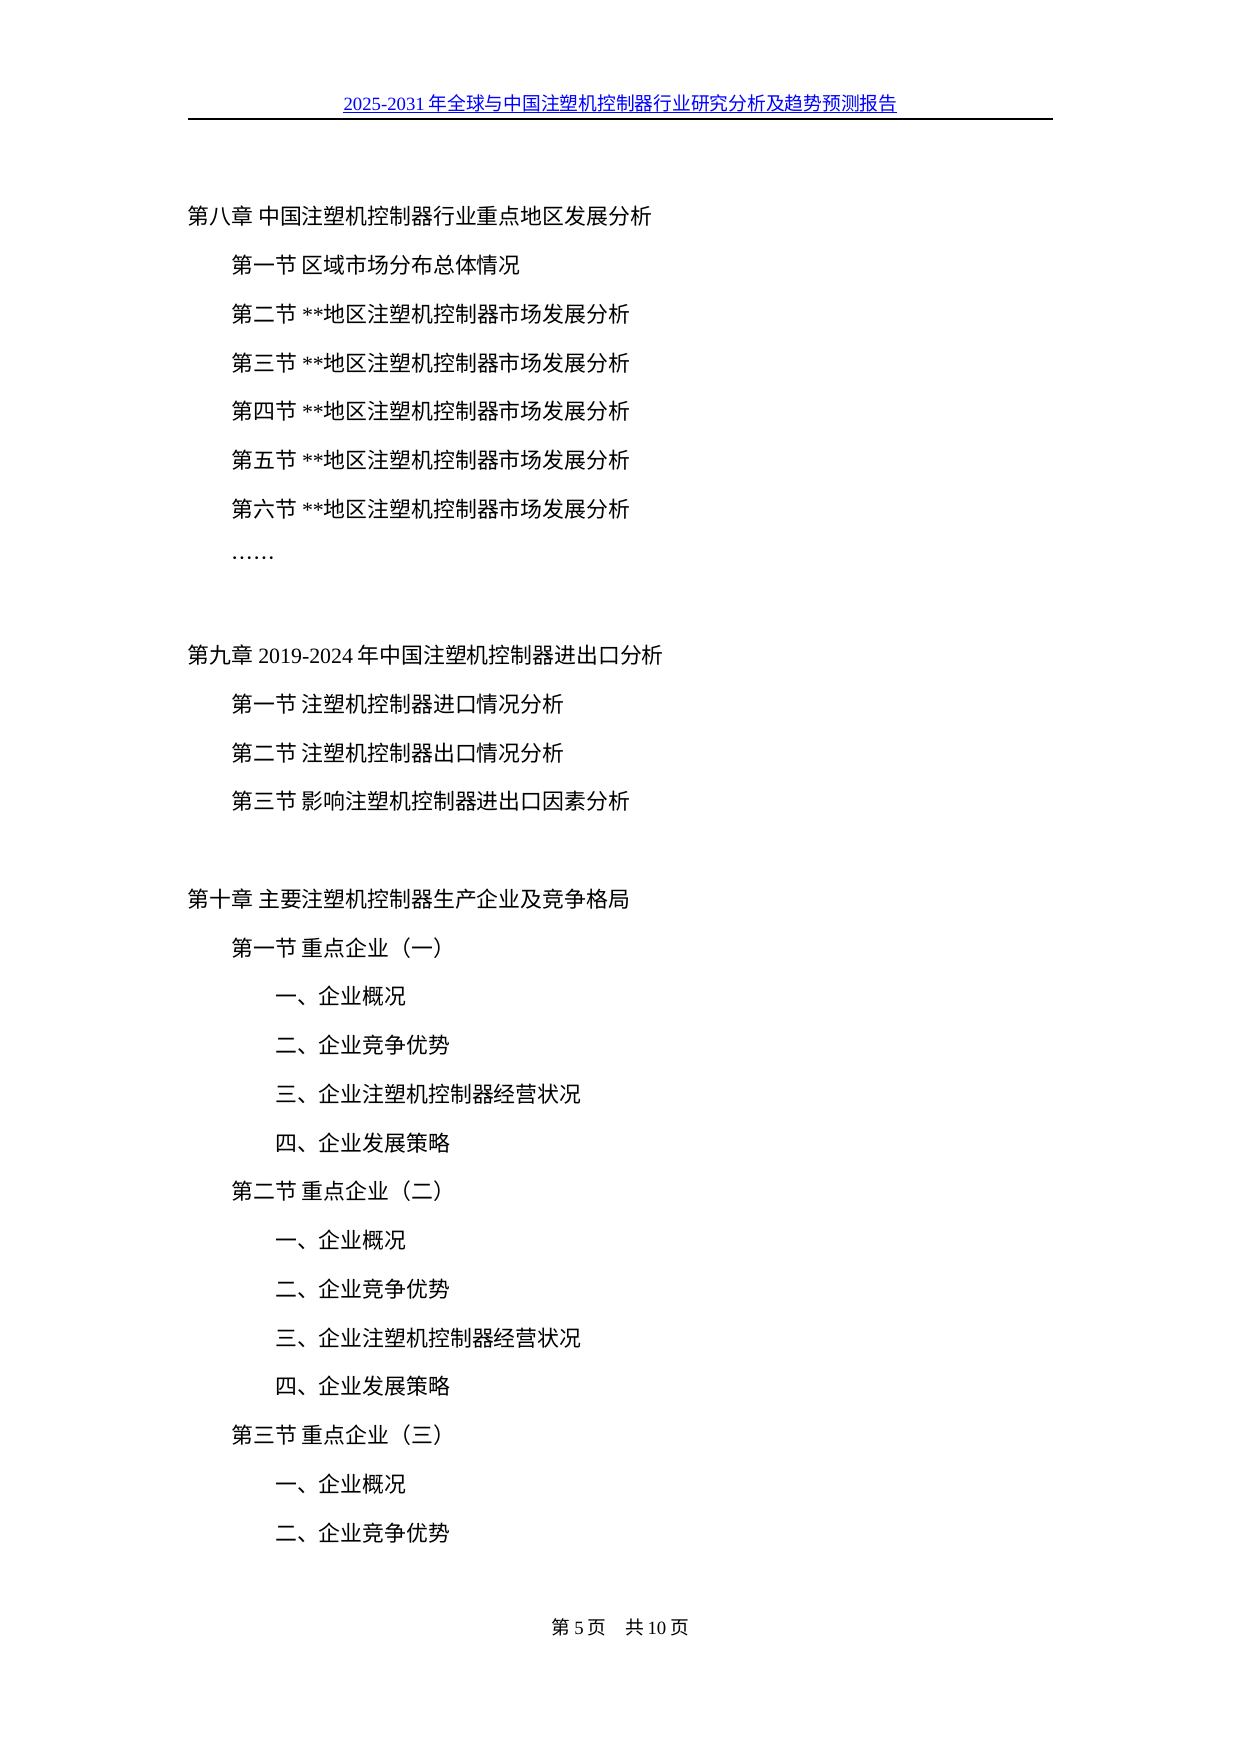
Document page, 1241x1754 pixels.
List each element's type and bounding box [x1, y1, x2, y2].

text [187, 150, 1053, 1548]
